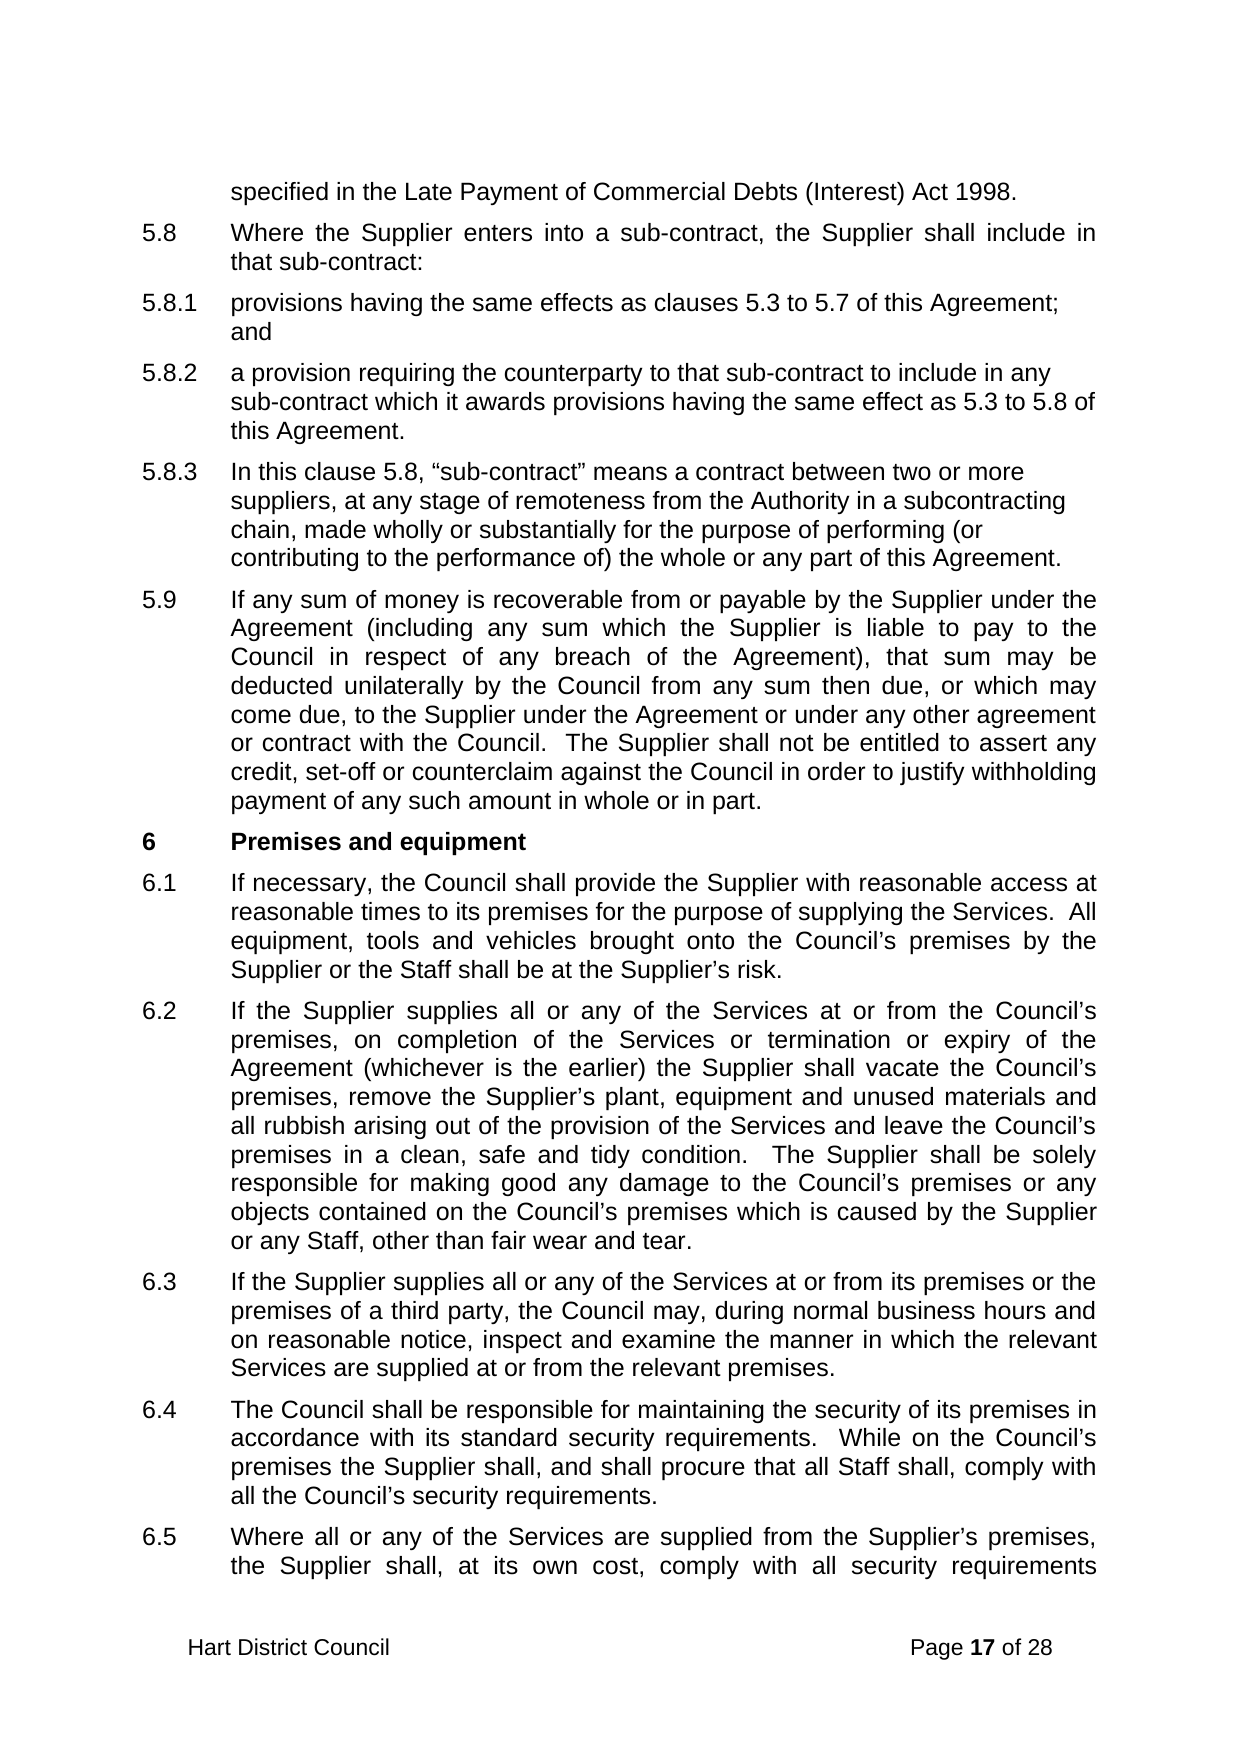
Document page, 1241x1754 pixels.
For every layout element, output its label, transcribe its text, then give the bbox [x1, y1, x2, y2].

subtitle If any sum of money is recoverable from or payable by the Supplier under the Agreement (including any sum which the Supplier is liable to pay to the Council in respect of any breach of the Agreement), that sum may be deducted unilaterally by the Council from any sum then due, or which may come due, to the Supplier under the Agreement or under any other agreement or contract with the Council. The Supplier shall not be entitled to assert any credit, set-off or counterclaim against the Council in order to justify withholding payment of any such amount in whole or in part. [142, 585, 1098, 815]
subtitle The Council shall be responsible for maintaining the security of its premises in accordance with its standard security requirements. While on the Council’s premises the Supplier shall, and shall procure that all Staff shall, comply with all the Council’s security requirements. [142, 1395, 1098, 1510]
subtitle If the Supplier supplies all or any of the Services at or from the Council’s premises, on completion of the Services or termination or expiry of the Agreement (whichever is the earlier) the Supplier shall vacate the Council’s premises, remove the Supplier’s plant, equipment and unused materials and all rubbish arising out of the provision of the Services and leave the Council’s premises in a clean, safe and tidy condition. The Supplier shall be solely responsible for making good any damage to the Council’s premises or any objects contained on the Council’s premises which is caused by the Supplier or any Staff, other than fair wear and tear. [142, 996, 1098, 1255]
list a provision requiring the counterparty to that sub-contract to include in any sub-contract which it awards provisions having the same effect as 5.3 to 5.8 of this Agreement. [142, 358, 1098, 445]
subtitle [142, 1522, 1098, 1580]
subtitle If the Supplier supplies all or any of the Services at or from its premises or the premises of a third party, the Council may, during normal business hours and on reasonable notice, inspect and examine the manner in which the relevant Services are supplied at or from the relevant premises. [142, 1267, 1098, 1382]
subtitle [142, 177, 1098, 206]
subtitle Premises and equipment [142, 827, 1098, 856]
list In this clause 5.8, “sub-contract” means a contract between two or more suppliers, at any stage of remoteness from the Authority in a subcontracting chain, made wholly or substantially for the purpose of performing (or contributing to the performance of) the whole or any part of this Agreement. [142, 457, 1098, 572]
subtitle If necessary, the Council shall provide the Supplier with reasonable access at reasonable times to its premises for the purpose of supplying the Services. All equipment, tools and vehicles brought onto the Council’s premises by the Supplier or the Staff shall be at the Supplier’s risk. [142, 868, 1098, 983]
list provisions having the same effects as clauses 5.3 to 5.7 of this Agreement; and [142, 288, 1098, 346]
subtitle Where the Supplier enters into a sub-contract, the Supplier shall include in that sub-contract: [142, 218, 1098, 276]
